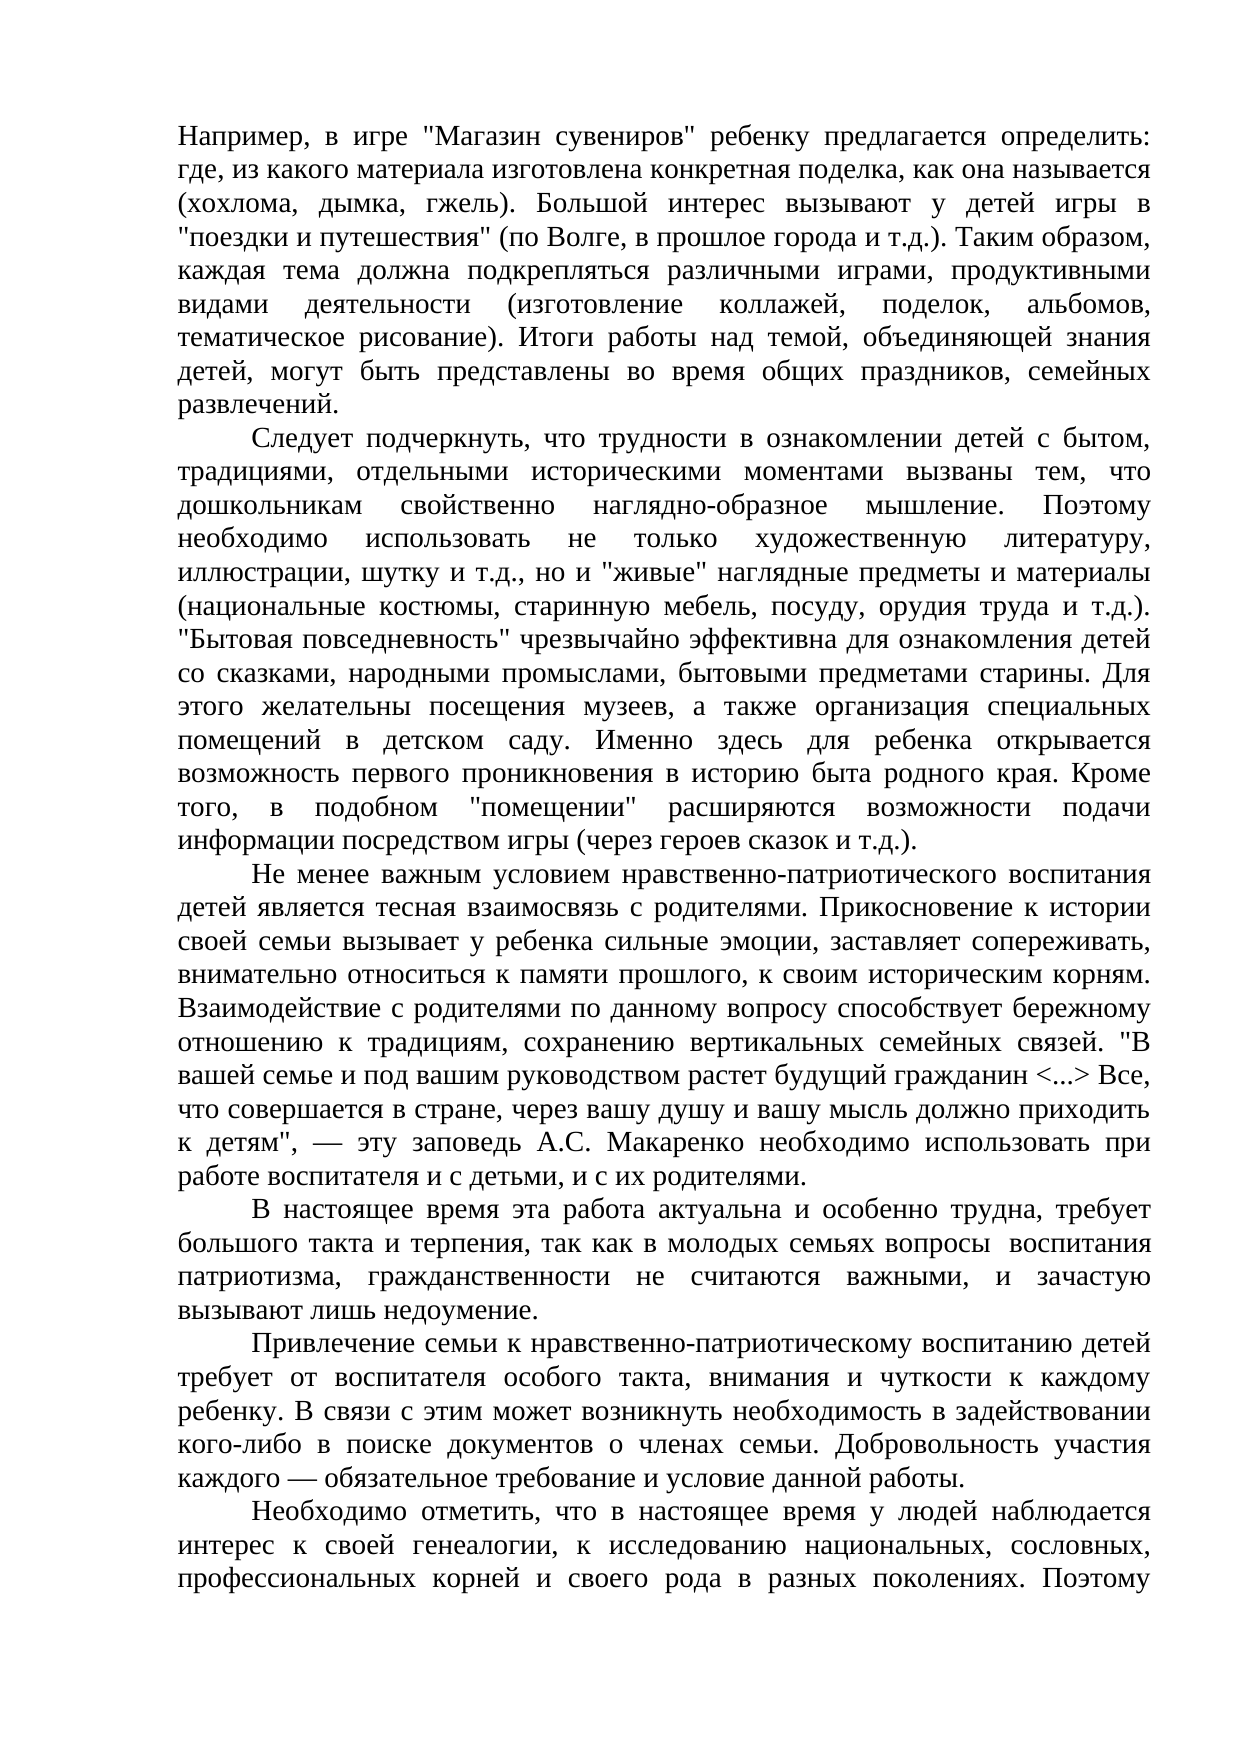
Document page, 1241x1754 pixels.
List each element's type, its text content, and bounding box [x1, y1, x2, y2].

text Следует подчеркнуть, что трудности в ознакомлении детей с бытом, традициями, отдельными историческими моментами вызваны тем, что дошкольникам свойственно наглядно-образное мышление. Поэтому необходимо использовать не только художественную литературу, иллюстрации, шутку и т.д., но и "живые" наглядные предметы и материалы (национальные костюмы, старинную мебель, посуду, орудия труда и т.д.). "Бытовая повседневность" чрезвычайно эффективна для ознакомления детей со сказками, народными промыслами, бытовыми предметами старины. Для этого желательны посещения музеев, а также организация специальных помещений в детском саду. Именно здесь для ребенка открывается возможность первого проникновения в историю быта родного края. Кроме того, в подобном "помещении" расширяются возможности подачи информации посредством игры (через героев сказок и т.д.). [177, 420, 1152, 856]
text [177, 1493, 1152, 1594]
text Привлечение семьи к нравственно-патриотическому воспитанию детей требует от воспитателя особого такта, внимания и чуткости к каждому ребенку. В связи с этим может возникнуть необходимость в задействовании кого-либо в поиске документов о членах семьи. Добровольность участия каждого — обязательное требование и условие данной работы. [177, 1326, 1152, 1493]
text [177, 118, 1152, 420]
text В настоящее время эта работа актуальна и особенно трудна, требует большого такта и терпения, так как в молодых семьях вопросы воспитания патриотизма, гражданственности не считаются важными, и зачастую вызывают лишь недоумение. [177, 1191, 1152, 1326]
text Не менее важным условием нравственно-патриотического воспитания детей является тесная взаимосвязь с родителями. Прикосновение к истории своей семьи вызывает у ребенка сильные эмоции, заставляет сопереживать, внимательно относиться к памяти прошлого, к своим историческим корням. Взаимодействие с родителями по данному вопросу способствует бережному отношению к традициям, сохранению вертикальных семейных связей. "В вашей семье и под вашим руководством растет будущий гражданин <...> Все, что совершается в стране, через вашу душу и вашу мысль должно приходить к детям", — эту заповедь А.С. Макаренко необходимо использовать при работе воспитателя и с детьми, и с их родителями. [177, 856, 1152, 1191]
